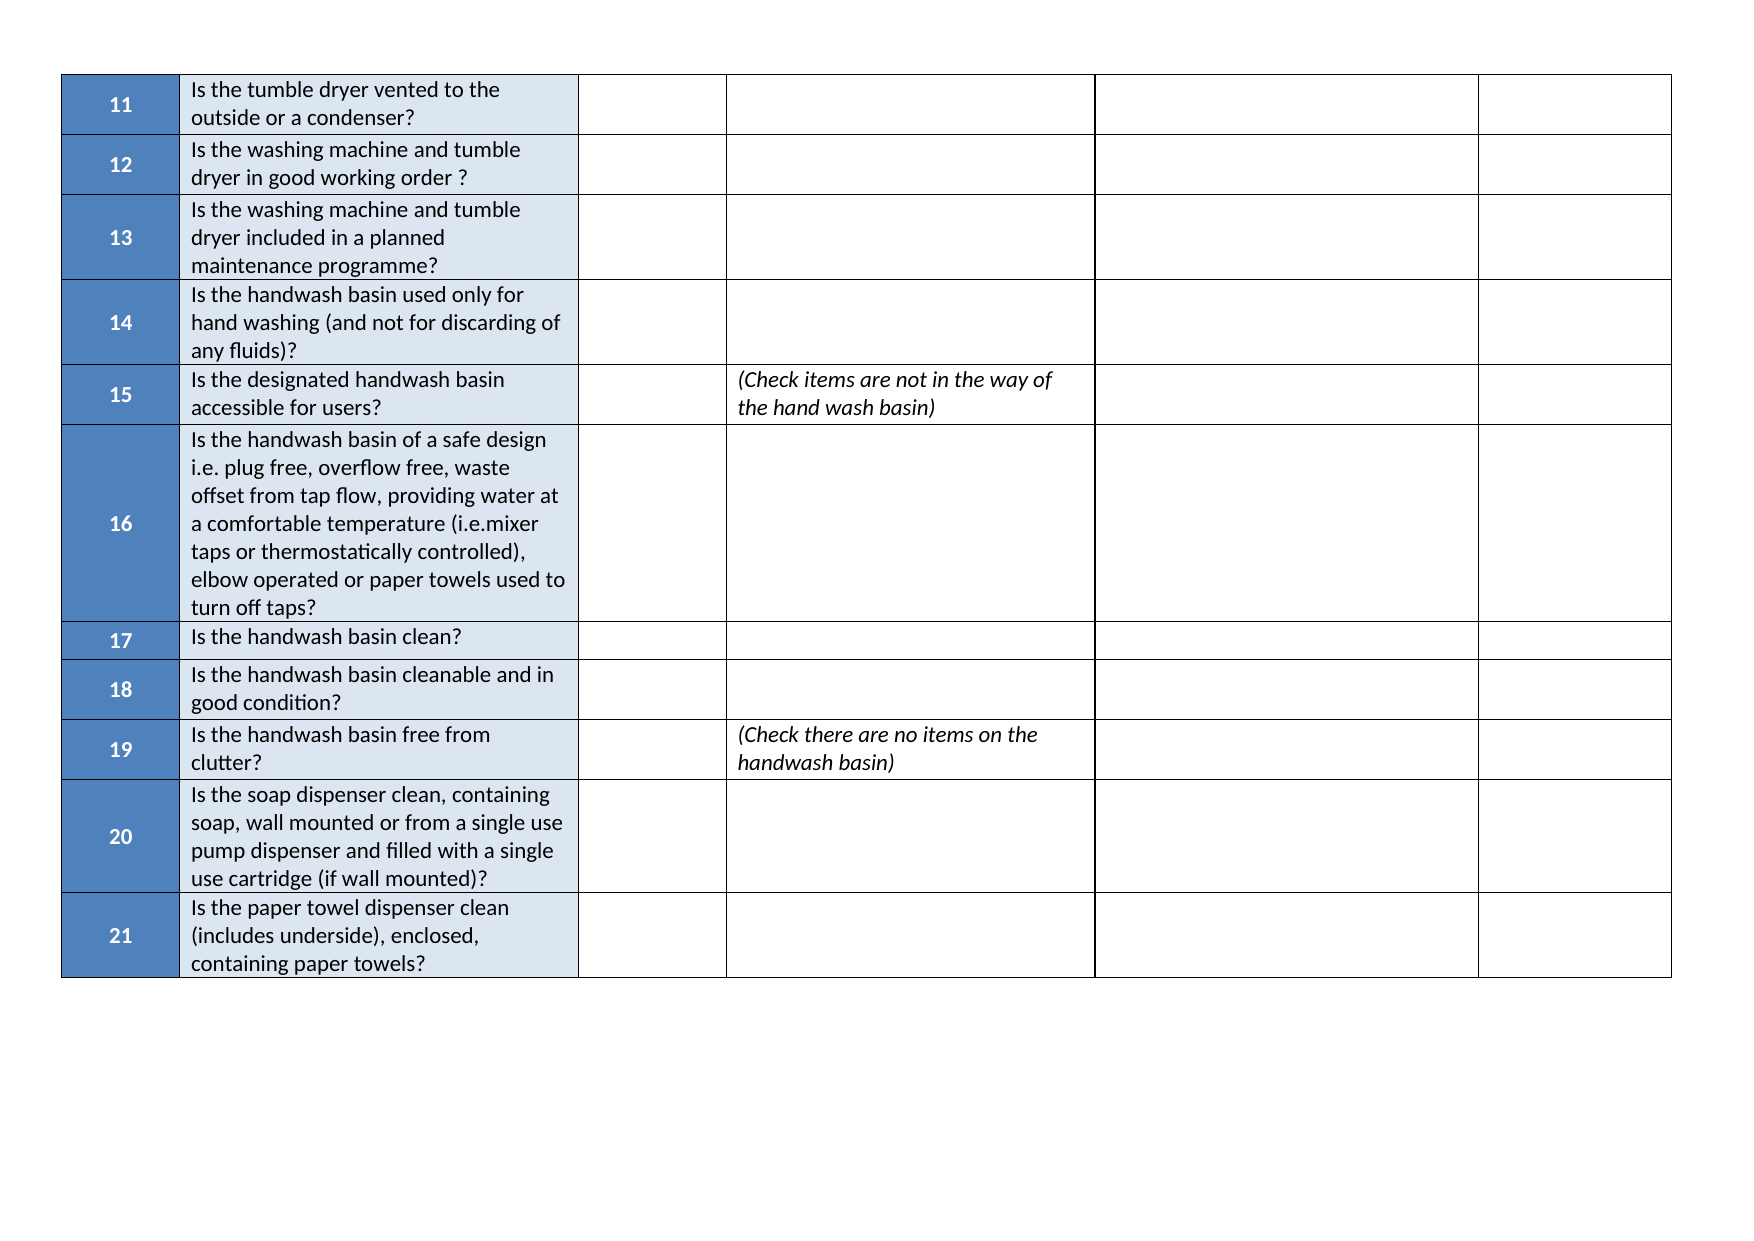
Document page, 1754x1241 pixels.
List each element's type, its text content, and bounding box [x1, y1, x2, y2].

table_cell [1479, 135, 1671, 194]
table_cell [579, 280, 726, 364]
table_cell 19 [62, 720, 179, 779]
table_cell [1096, 425, 1478, 621]
table_cell Is the paper towel dispenser clean (includes underside), enclosed, containing paper towels? [180, 893, 578, 977]
table_cell 17 [62, 622, 179, 659]
table_cell [727, 660, 1094, 719]
table_cell [1479, 425, 1671, 621]
table_cell Is the handwash basin of a safe design i.e. plug free, overflow free, waste offset from tap flow, providing water at a comfortable temperature (i.e.mixer taps or thermostatically controlled), elbow operated or paper towels used to turn off taps? [180, 425, 578, 621]
table_cell Is the handwash basin clean? [180, 622, 578, 659]
table_cell Is the soap dispenser clean, containing soap, wall mounted or from a single use pump dispenser and filled with a single use cartridge (if wall mounted)? [180, 780, 578, 892]
table_cell [727, 195, 1094, 279]
table_cell Is the handwash basin cleanable and in good condition? [180, 660, 578, 719]
table_cell [727, 135, 1094, 194]
table_cell [727, 622, 1094, 659]
table_cell [727, 425, 1094, 621]
table_cell [579, 425, 726, 621]
table_cell [579, 893, 726, 977]
table_cell 11 [62, 75, 179, 134]
table_cell 13 [62, 195, 179, 279]
table_cell [1096, 893, 1478, 977]
table_cell [1479, 780, 1671, 892]
table_cell 14 [62, 280, 179, 364]
table_cell [1096, 660, 1478, 719]
table_cell [1479, 720, 1671, 779]
table_cell [579, 622, 726, 659]
table_cell [1096, 622, 1478, 659]
table_cell [1479, 660, 1671, 719]
table_cell [579, 195, 726, 279]
table_cell [1096, 280, 1478, 364]
table_cell [1479, 195, 1671, 279]
table_cell [579, 135, 726, 194]
table_cell [1096, 195, 1478, 279]
table_cell [1479, 280, 1671, 364]
table_cell [579, 75, 726, 134]
table_cell (Check items are not in the way of the hand wash basin) [727, 365, 1094, 424]
table_cell [727, 75, 1094, 134]
table_cell [579, 720, 726, 779]
table_cell 21 [62, 893, 179, 977]
table_cell (Check there are no items on the handwash basin) [727, 720, 1094, 779]
table_cell [1479, 365, 1671, 424]
table_cell [1096, 720, 1478, 779]
table_cell [727, 280, 1094, 364]
table_cell [1096, 135, 1478, 194]
table_cell [1479, 75, 1671, 134]
table_cell [1096, 780, 1478, 892]
table_cell 15 [62, 365, 179, 424]
table_cell Is the handwash basin free from clutter? [180, 720, 578, 779]
table_cell 20 [62, 780, 179, 892]
table_cell [1479, 893, 1671, 977]
table_cell Is the washing machine and tumble dryer in good working order ? [180, 135, 578, 194]
table_cell [579, 365, 726, 424]
table_cell [1096, 75, 1478, 134]
table_cell [727, 780, 1094, 892]
table_cell [727, 893, 1094, 977]
table_cell 12 [62, 135, 179, 194]
table_cell Is the washing machine and tumble dryer included in a planned maintenance programme? [180, 195, 578, 279]
table_cell [1479, 622, 1671, 659]
table_cell [579, 660, 726, 719]
table_cell Is the designated handwash basin accessible for users? [180, 365, 578, 424]
table_cell 18 [62, 660, 179, 719]
table_cell [1096, 365, 1478, 424]
table_cell Is the tumble dryer vented to the outside or a condenser? [180, 75, 578, 134]
table_cell 16 [62, 425, 179, 621]
table_cell Is the handwash basin used only for hand washing (and not for discarding of any fluids)? [180, 280, 578, 364]
table_cell [579, 780, 726, 892]
